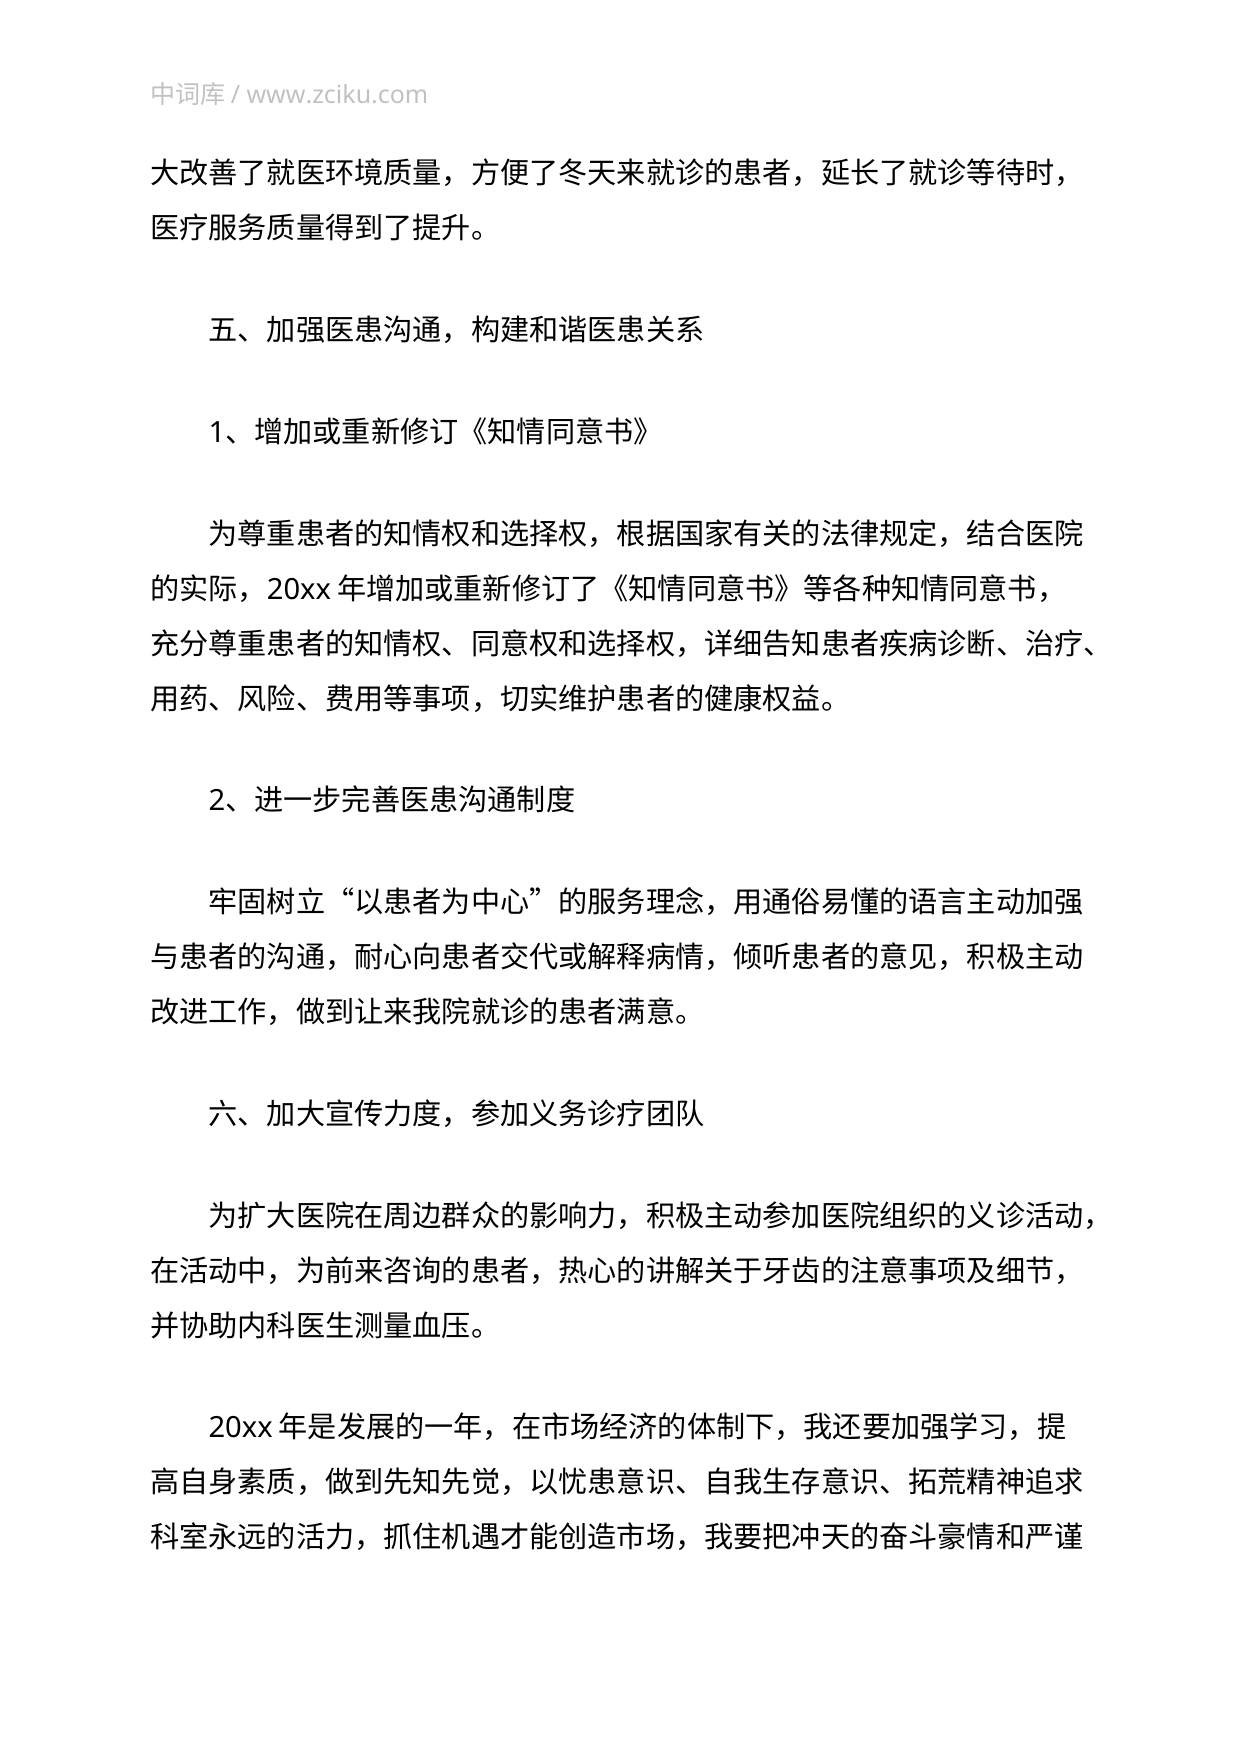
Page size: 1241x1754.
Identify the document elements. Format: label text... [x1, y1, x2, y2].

text 为扩大医院在周边群众的影响力，积极主动参加医院组织的义诊活动，在活动中，为前来咨询的患者，热心的讲解关于牙齿的注意事项及细节，并协助内科医生测量血压。 [150, 1192, 1090, 1344]
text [150, 150, 1090, 247]
text 六、加大宣传力度，参加义务诊疗团队 [150, 1091, 1090, 1133]
text 2、进一步完善医患沟通制度 [150, 777, 1090, 819]
text 1、增加或重新修订《知情同意书》 [150, 408, 1090, 451]
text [150, 1404, 1090, 1556]
text 五、加强医患沟通，构建和谐医患关系 [150, 307, 1090, 349]
text 为尊重患者的知情权和选择权，根据国家有关的法律规定，结合医院的实际，20xx年增加或重新修订了《知情同意书》等各种知情同意书，充分尊重患者的知情权、同意权和选择权，详细告知患者疾病诊断、治疗、用药、风险、费用等事项，切实维护患者的健康权益。 [150, 510, 1090, 717]
text 牢固树立“以患者为中心”的服务理念，用通俗易懂的语言主动加强与患者的沟通，耐心向患者交代或解释病情，倾听患者的意见，积极主动改进工作，做到让来我院就诊的患者满意。 [150, 879, 1090, 1031]
